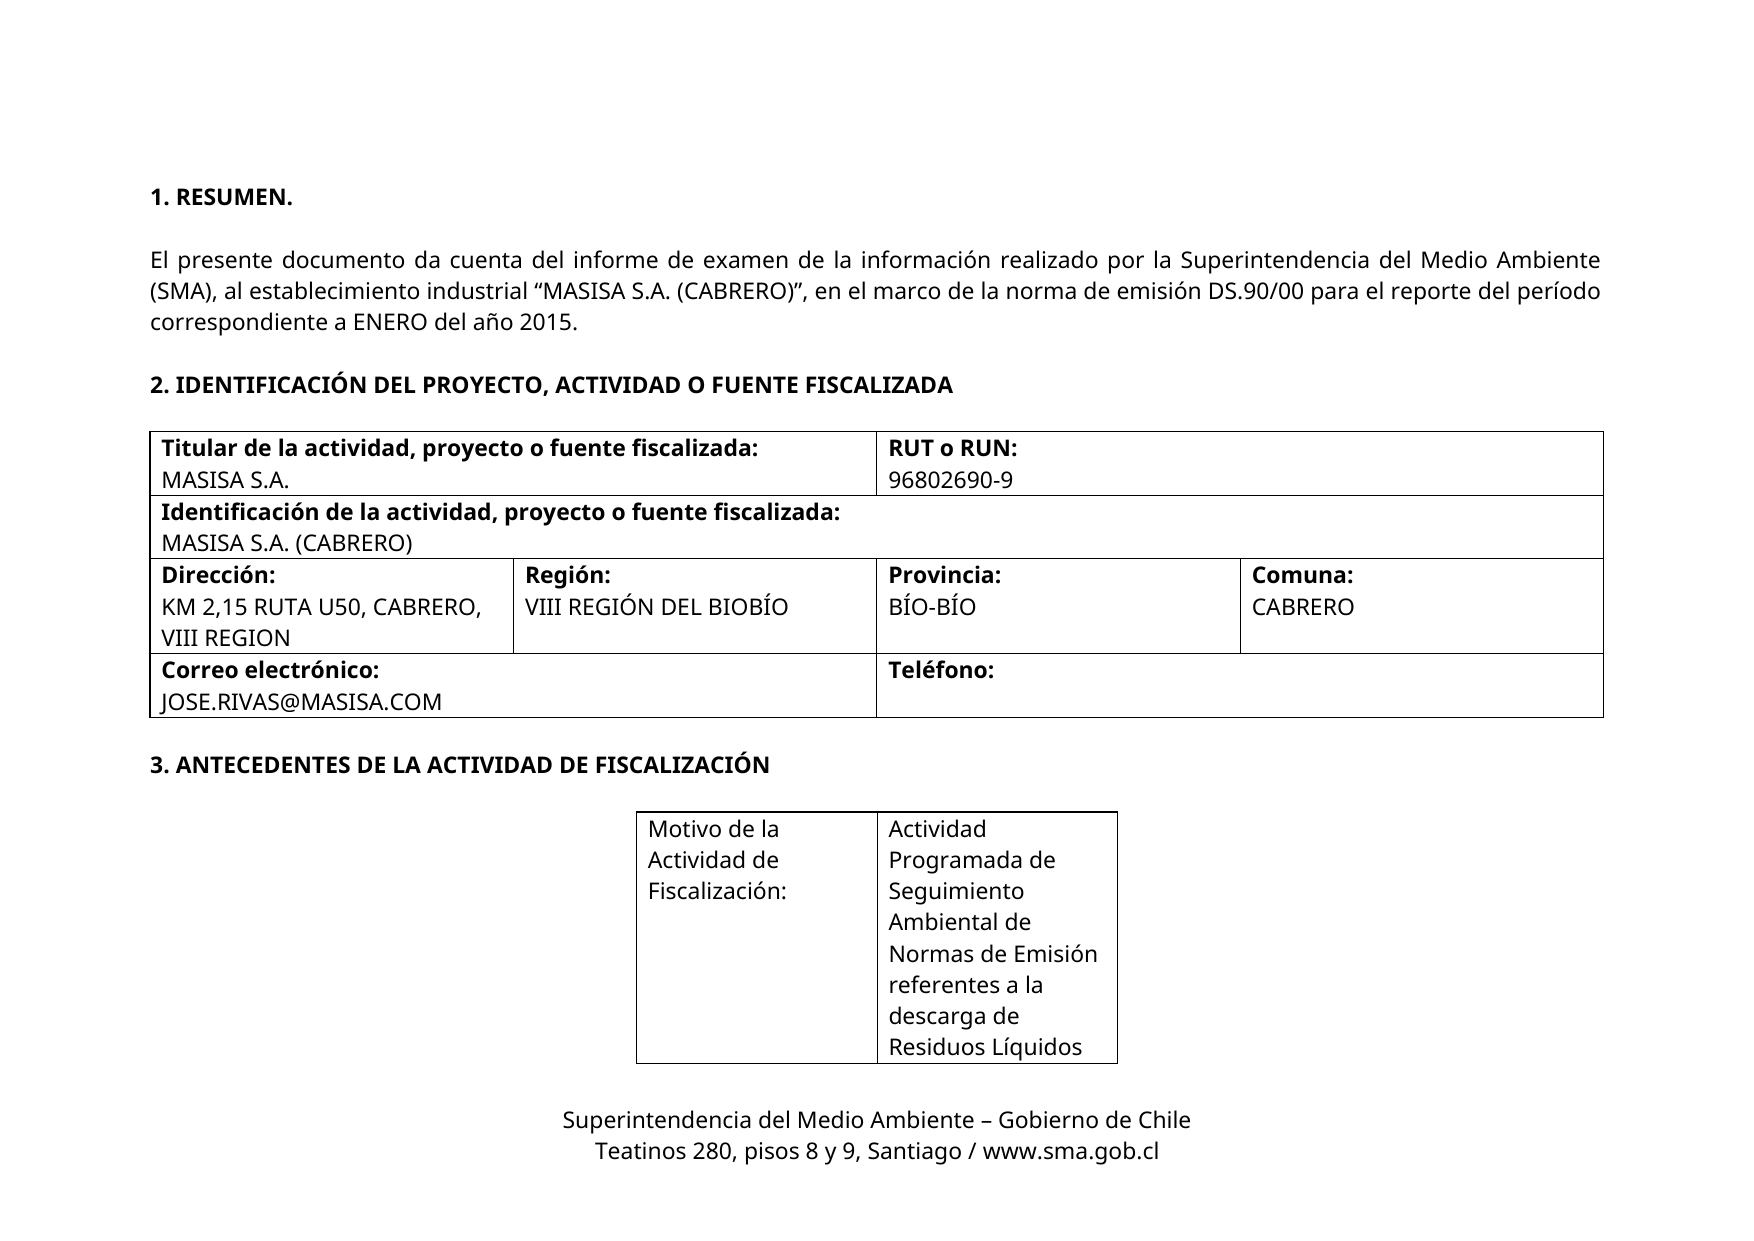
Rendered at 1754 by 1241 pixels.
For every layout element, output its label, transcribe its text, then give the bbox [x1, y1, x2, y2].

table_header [878, 813, 1117, 1062]
text 2. IDENTIFICACIÓN DEL PROYECTO, ACTIVIDAD O FUENTE FISCALIZADA [150, 337, 1604, 400]
table_cell Región: VIII REGIÓN DEL BIOBÍO [514, 559, 876, 653]
table_cell Comuna: CABRERO [1241, 559, 1603, 653]
table_cell Correo electrónico: JOSE.RIVAS@MASISA.COM [151, 654, 876, 717]
table_header RUT o RUN: 96802690-9 [877, 432, 1603, 495]
table_cell Identificación de la actividad, proyecto o fuente fiscalizada: MASISA S.A. (CABRERO) [151, 496, 1603, 558]
text 3. ANTECEDENTES DE LA ACTIVIDAD DE FISCALIZACIÓN [150, 718, 1604, 780]
text El presente documento da cuenta del informe de examen de la información realizado por la Superintendencia del Medio Ambiente (SMA), al establecimiento industrial “MASISA S.A. (CABRERO)”, en el marco de la norma de emisión DS.90/00 para el reporte del período correspondiente a ENERO del año 2015. [150, 212, 1604, 337]
table_cell Provincia: BÍO-BÍO [877, 559, 1240, 653]
table_cell Dirección: KM 2,15 RUTA U50, CABRERO, VIII REGION [151, 559, 513, 653]
table_cell Teléfono: [877, 654, 1603, 717]
text 1. RESUMEN. [150, 150, 1604, 212]
table_header Titular de la actividad, proyecto o fuente fiscalizada: MASISA S.A. [151, 432, 876, 495]
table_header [637, 813, 877, 1062]
